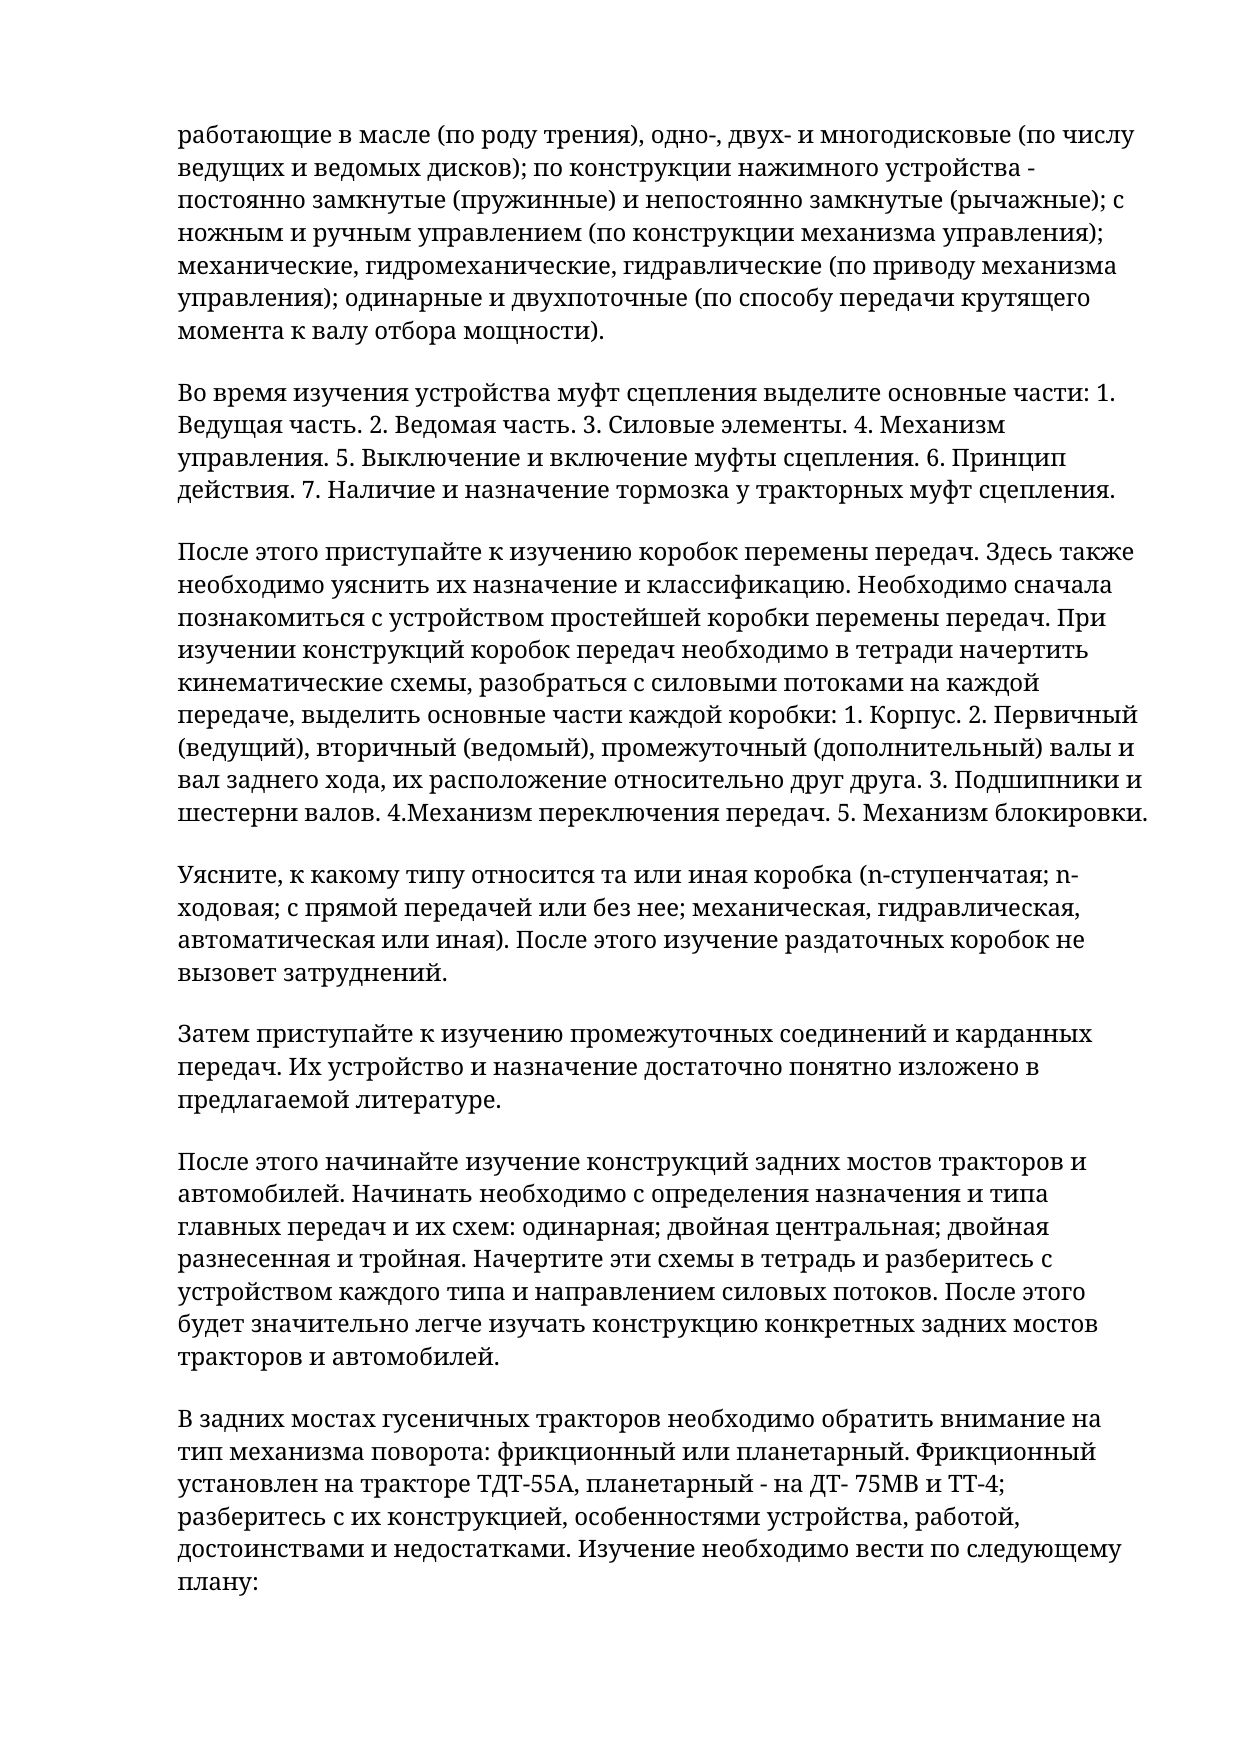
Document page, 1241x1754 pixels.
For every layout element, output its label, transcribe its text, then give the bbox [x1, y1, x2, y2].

text После этого начинайте изучение конструкций задних мостов тракторов и автомобилей. Начинать необходимо с определения назначения и типа главных передач и их схем: одинарная; двойная центральная; двойная разнесенная и тройная. Начертите эти схемы в тетрадь и разберитесь с устройством каждого типа и направлением силовых потоков. После этого будет значительно легче изучать конструкцию конкретных задних мостов тракторов и автомобилей. [177, 1144, 1152, 1372]
text Во время изучения устройства муфт сцепления выделите основные части: 1. Ведущая часть. 2. Ведомая часть. 3. Силовые элементы. 4. Механизм управления. 5. Выключение и включение муфты сцепления. 6. Принцип действия. 7. Наличие и назначение тормозка у тракторных муфт сцепления. [177, 376, 1152, 506]
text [177, 118, 1152, 346]
text В задних мостах гусеничных тракторов необходимо обратить внимание на тип механизма поворота: фрикционный или планетарный. Фрикционный установлен на тракторе ТДТ-55А, планетарный - на ДТ- 75МВ и ТТ-4; разберитесь с их конструкцией, особенностями устройства, работой, достоинствами и недостатками. Изучение необходимо вести по следующему плану: [177, 1402, 1152, 1597]
text Уясните, к какому типу относится та или иная коробка (n-ступенчатая; n-ходовая; с прямой передачей или без нее; механическая, гидравлическая, автоматическая или иная). После этого изучение раздаточных коробок не вызовет затруднений. [177, 858, 1152, 988]
text После этого приступайте к изучению коробок перемены передач. Здесь также необходимо уяснить их назначение и классификацию. Необходимо сначала познакомиться с устройством простейшей коробки перемены передач. При изучении конструкций коробок передач необходимо в тетради начертить кинематические схемы, разобраться с силовыми потоками на каждой передаче, выделить основные части каждой коробки: 1. Корпус. 2. Первичный (ведущий), вторичный (ведомый), промежуточный (дополнительный) валы и вал заднего хода, их расположение относительно друг друга. 3. Подшипники и шестерни валов. 4.Механизм переключения передач. 5. Механизм блокировки. [177, 535, 1152, 828]
text Затем приступайте к изучению промежуточных соединений и карданных передач. Их устройство и назначение достаточно понятно изложено в предлагаемой литературе. [177, 1017, 1152, 1115]
